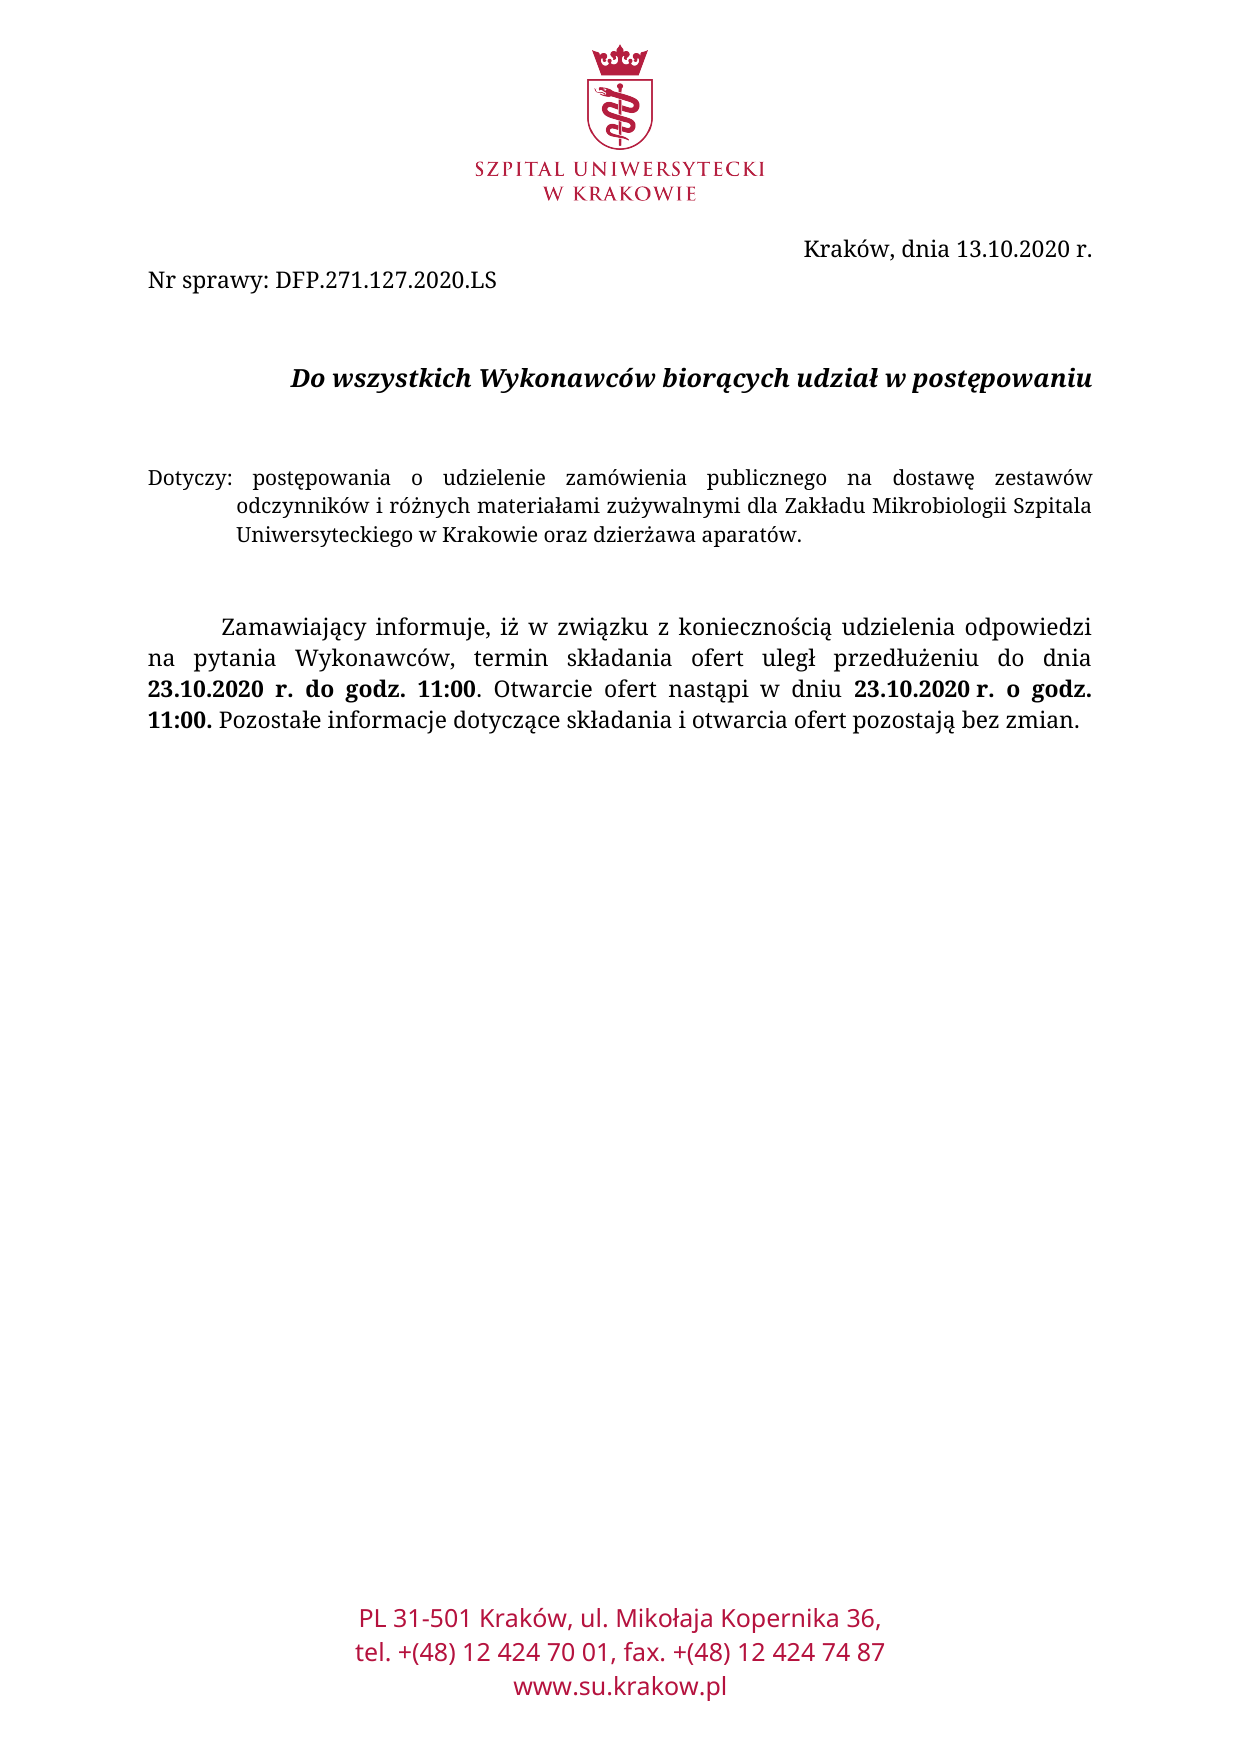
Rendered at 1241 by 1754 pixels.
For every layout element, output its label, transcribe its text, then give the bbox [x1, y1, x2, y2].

picture [475, 44, 765, 201]
text Nr sprawy: DFP.271.127.2020.LS [148, 264, 1093, 295]
text Dotyczy: postępowania o udzielenie zamówienia publicznego na dostawę zestawów odczynników i różnych materiałami zużywalnymi dla Zakładu Mikrobiologii Szpitala Uniwersyteckiego w Krakowie oraz dzierżawa aparatów. [148, 463, 1093, 548]
text Do wszystkich Wykonawców biorących udział w postępowaniu [148, 361, 1093, 395]
text Zamawiający informuje, iż w związku z koniecznością udzielenia odpowiedzi na pytania Wykonawców, termin składania ofert uległ przedłużeniu do dnia 23.10.2020 r. do godz. 11:00. Otwarcie ofert nastąpi w dniu 23.10.2020 r. o godz. 11:00. Pozostałe informacje dotyczące składania i otwarcia ofert pozostają bez zmian. [148, 611, 1093, 736]
text Kraków, dnia 13.10.2020 r. [148, 233, 1093, 264]
